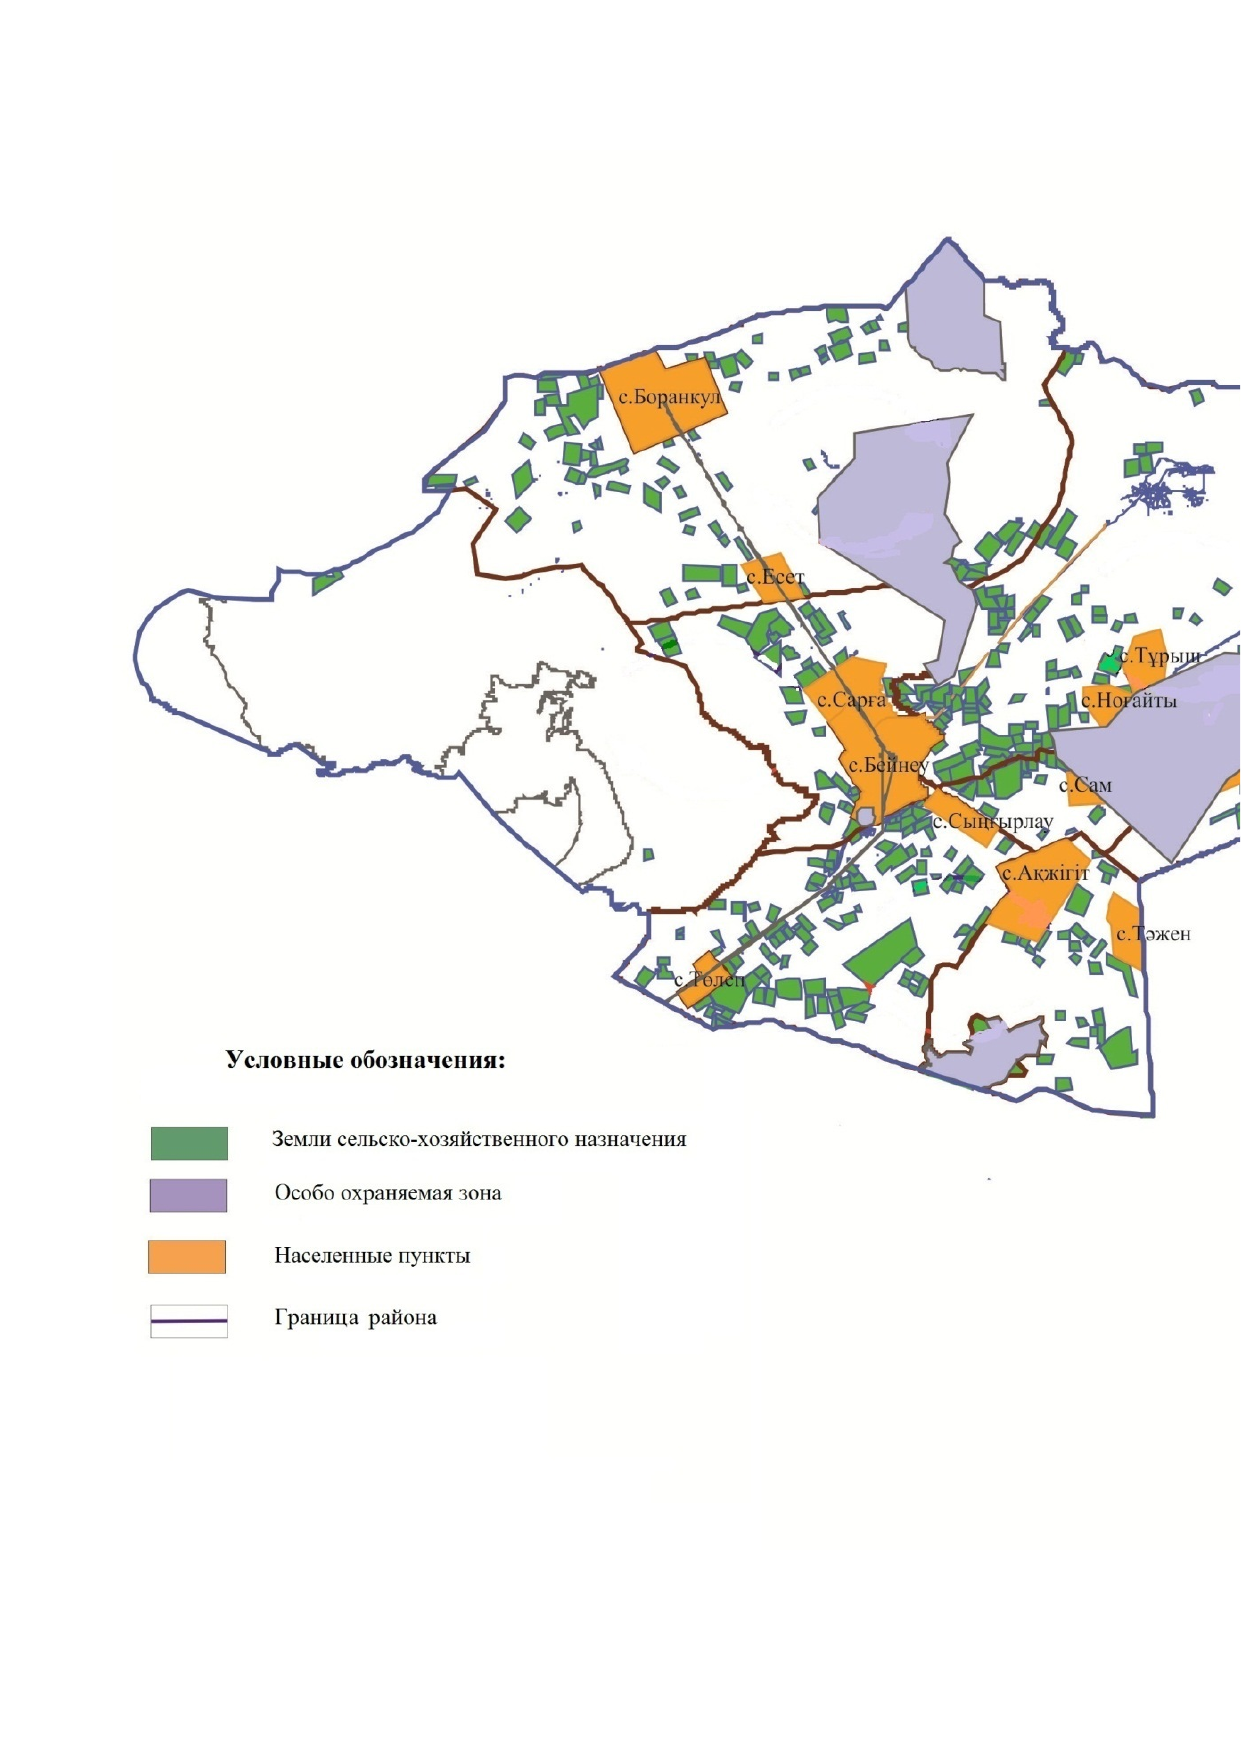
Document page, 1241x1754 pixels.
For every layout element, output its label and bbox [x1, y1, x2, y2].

picture [112, 150, 1241, 1550]
